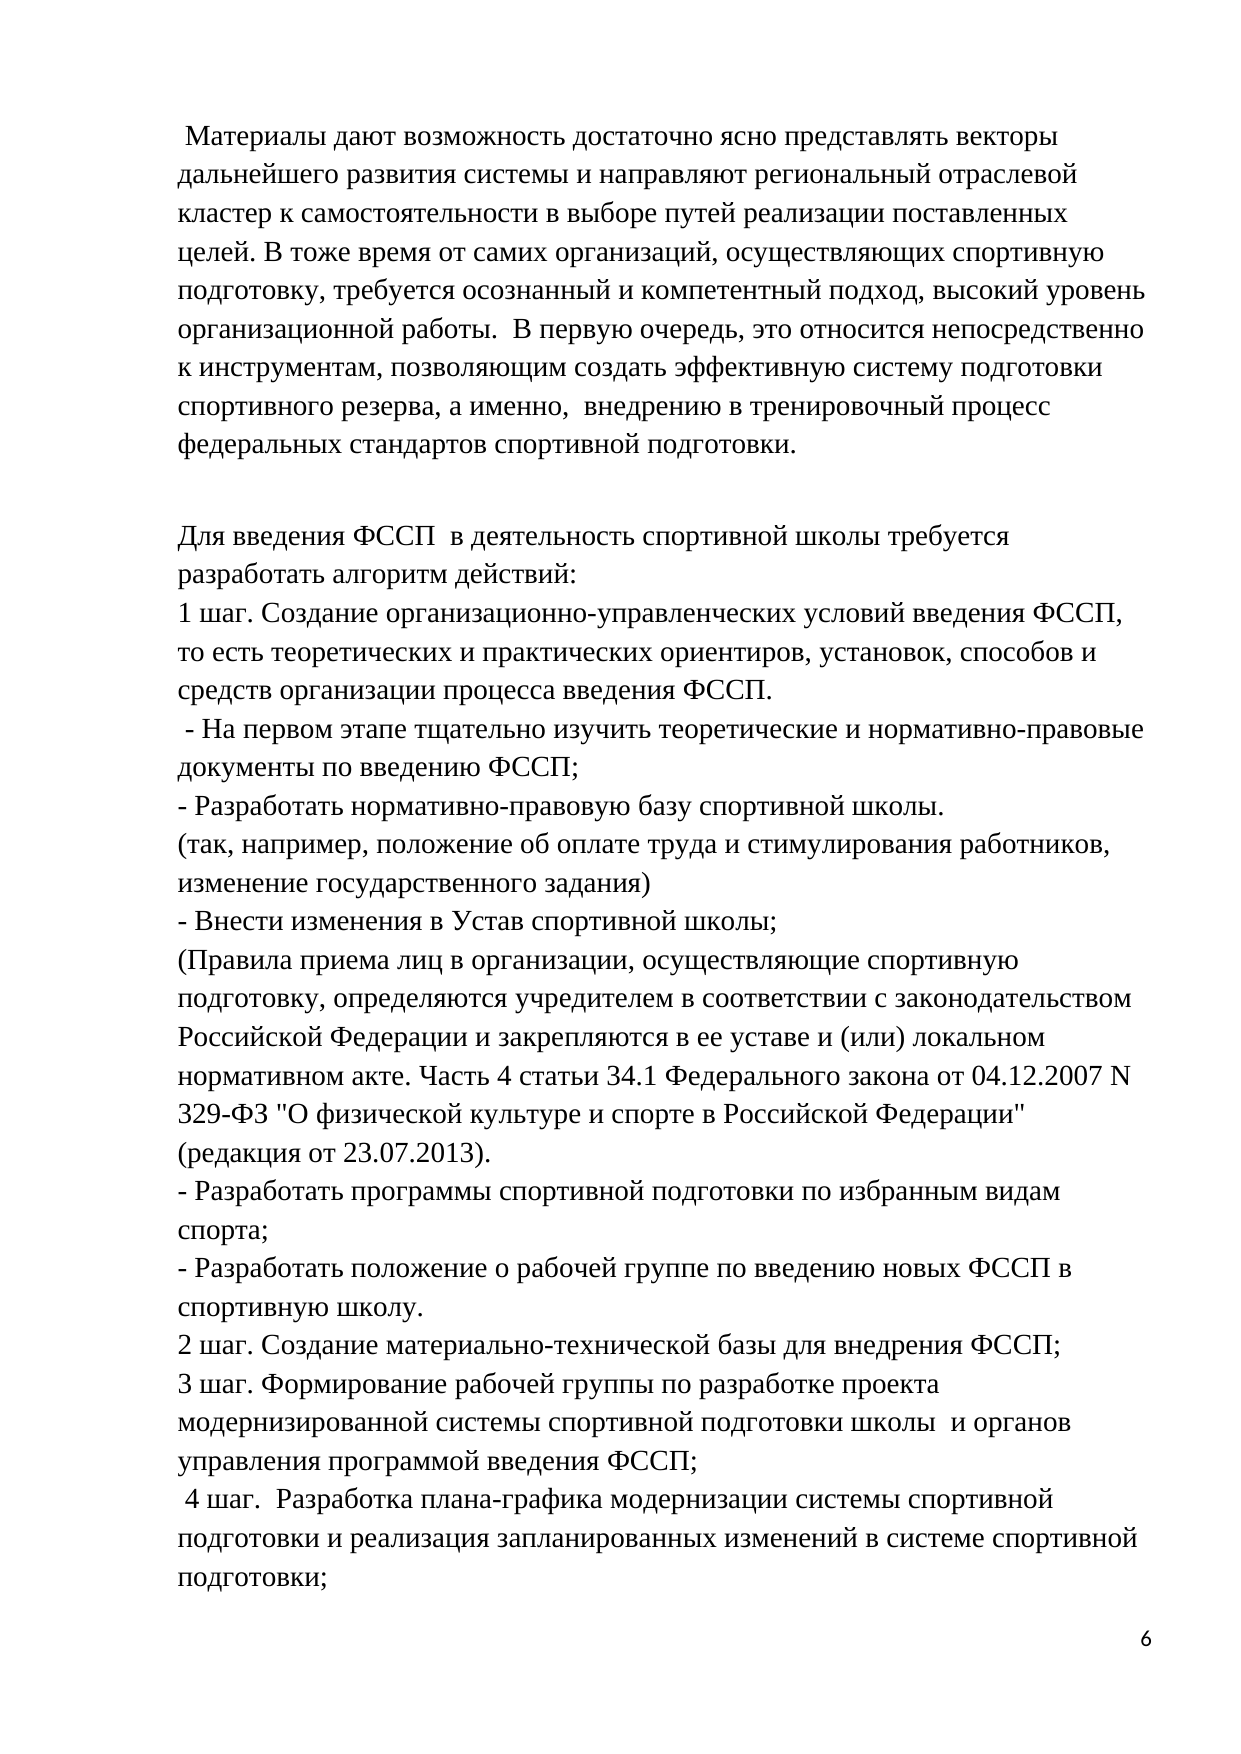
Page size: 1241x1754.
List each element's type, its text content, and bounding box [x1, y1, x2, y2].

text 1 шаг. Создание организационно-управленческих условий введения ФССП, то есть теоретических и практических ориентиров, установок, способов и средств организации процесса введения ФССП. [177, 595, 1152, 706]
text Для введения ФССП в деятельность спортивной школы требуется разработать алгоритм действий: [177, 518, 1152, 590]
text - Разработать положение о рабочей группе по введению новых ФССП в спортивную школу. [177, 1250, 1152, 1322]
text - На первом этапе тщательно изучить теоретические и нормативно-правовые документы по введению ФССП; [177, 711, 1152, 783]
text (так, например, положение об оплате труда и стимулирования работников, изменение государственного задания) [177, 826, 1152, 898]
text 4 шаг. Разработка плана-графика модернизации системы спортивной подготовки и реализация запланированных изменений в системе спортивной подготовки; [177, 1482, 1152, 1592]
text Материалы дают возможность достаточно ясно представлять векторы дальнейшего развития системы и направляют региональный отраслевой кластер к самостоятельности в выборе путей реализации поставленных целей. В тоже время от самих организаций, осуществляющих спортивную подготовку, требуется осознанный и компетентный подход, высокий уровень организационной работы. В первую очередь, это относится непосредственно к инструментам, позволяющим создать эффективную систему подготовки спортивного резерва, а именно, внедрению в тренировочный процесс федеральных стандартов спортивной подготовки. [177, 118, 1152, 460]
text 2 шаг. Создание материально-технической базы для внедрения ФССП; [177, 1327, 1152, 1361]
text - Разработать программы спортивной подготовки по избранным видам спорта; [177, 1173, 1152, 1245]
text - Разработать нормативно-правовую базу спортивной школы. [177, 788, 1152, 821]
text (Правила приема лиц в организации, осуществляющие спортивную подготовку, определяются учредителем в соответствии с законодательством Российской Федерации и закрепляются в ее уставе и (или) локальном нормативном акте. Часть 4 статьи 34.1 Федерального закона от 04.12.2007 N 329-ФЗ "О физической культуре и спорте в Российской Федерации" (редакция от 23.07.2013). [177, 942, 1152, 1168]
text - Внести изменения в Устав спортивной школы; [177, 903, 1152, 937]
text 3 шаг. Формирование рабочей группы по разработке проекта модернизированной системы спортивной подготовки школы и органов управления программой введения ФССП; [177, 1366, 1152, 1477]
